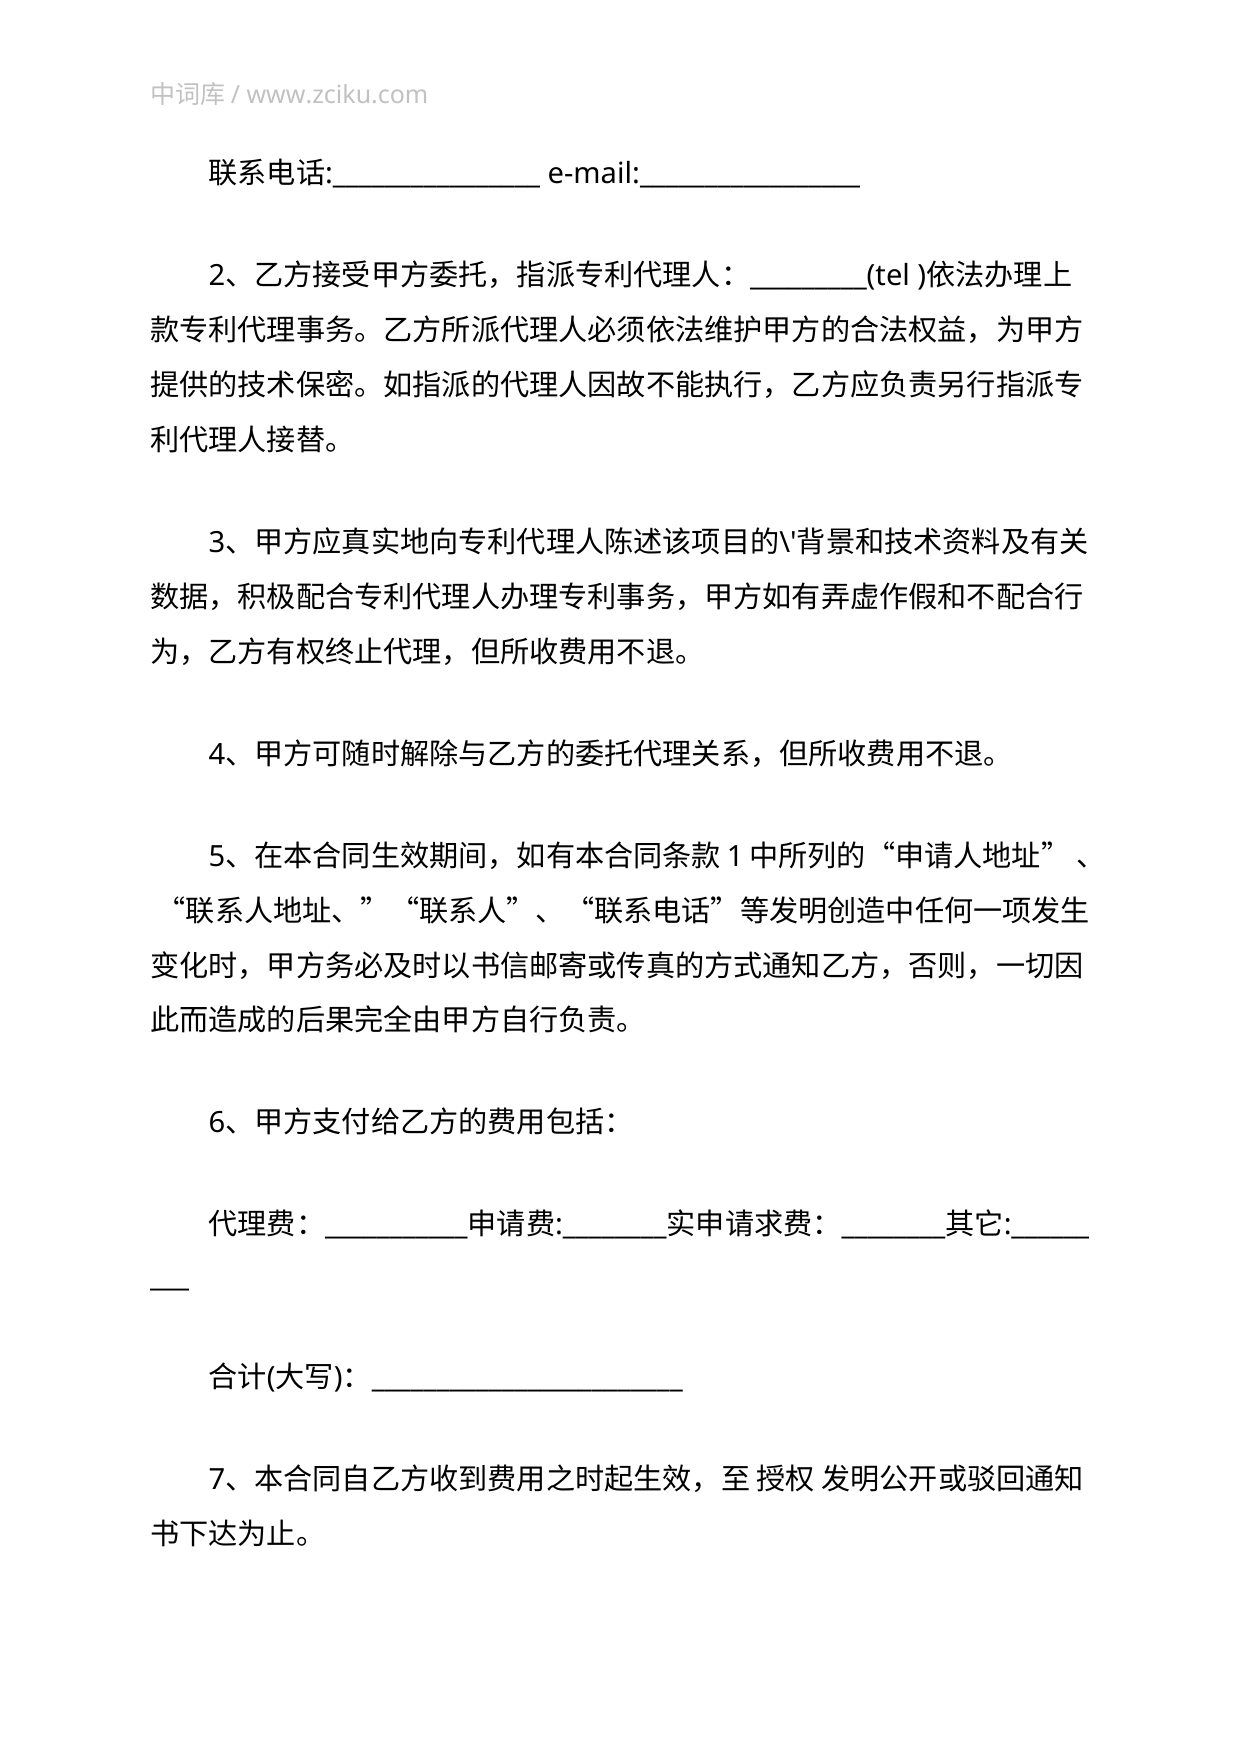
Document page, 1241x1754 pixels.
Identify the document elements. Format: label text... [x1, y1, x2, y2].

text 5、在本合同生效期间，如有本合同条款1中所列的“申请人地址” 、 “联系人地址、”“联系人”、“联系电话”等发明创造中任何一项发生变化时，甲方务必及时以书信邮寄或传真的方式通知乙方，否则，一切因此而造成的后果完全由甲方自行负责。 [150, 832, 1090, 1039]
text 7、本合同自乙方收到费用之时起生效，至 授权 发明公开或驳回通知书下达为止。 [150, 1455, 1090, 1553]
text 代理费：___________申请费:________实申请求费：________其它:_________ [150, 1201, 1090, 1295]
text 2、乙方接受甲方委托，指派专利代理人：_________(tel )依法办理上款专利代理事务。乙方所派代理人必须依法维护甲方的合法权益，为甲方提供的技术保密。如指派的代理人因故不能执行，乙方应负责另行指派专利代理人接替。 [150, 252, 1090, 459]
text 合计(大写)：________________________ [150, 1353, 1090, 1396]
text 联系电话:________________ e-mail:_________________ [150, 150, 1090, 192]
text 6、甲方支付给乙方的费用包括： [150, 1099, 1090, 1141]
text 4、甲方可随时解除与乙方的委托代理关系，但所收费用不退。 [150, 730, 1090, 773]
text 3、甲方应真实地向专利代理人陈述该项目的\'背景和技术资料及有关数据，积极配合专利代理人办理专利事务，甲方如有弄虚作假和不配合行为，乙方有权终止代理，但所收费用不退。 [150, 518, 1090, 671]
